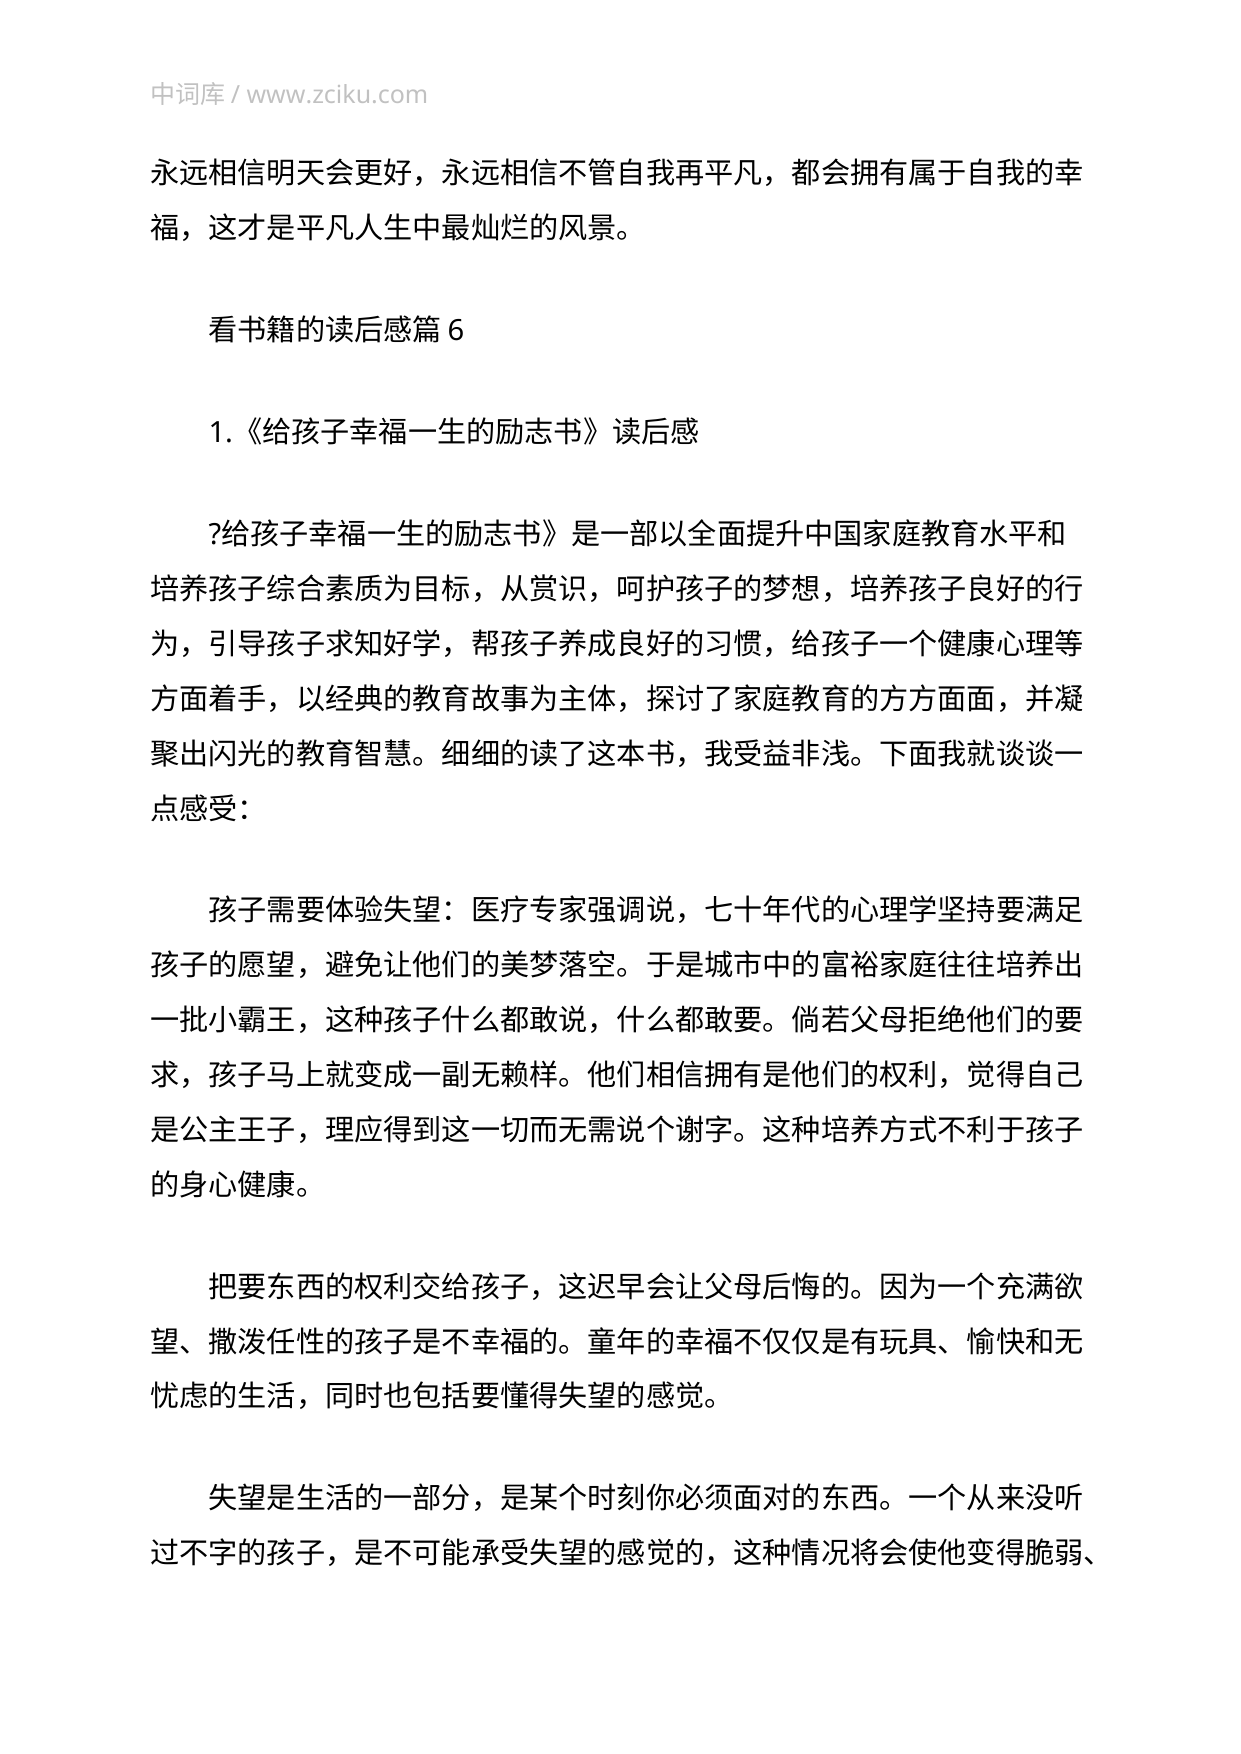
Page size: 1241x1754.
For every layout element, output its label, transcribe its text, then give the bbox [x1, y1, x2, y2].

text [150, 1475, 1090, 1572]
text 孩子需要体验失望：医疗专家强调说，七十年代的心理学坚持要满足孩子的愿望，避免让他们的美梦落空。于是城市中的富裕家庭往往培养出一批小霸王，这种孩子什么都敢说，什么都敢要。倘若父母拒绝他们的要求，孩子马上就变成一副无赖样。他们相信拥有是他们的权利，觉得自己是公主王子，理应得到这一切而无需说个谢字。这种培养方式不利于孩子的身心健康。 [150, 887, 1090, 1204]
text 看书籍的读后感篇6 [150, 307, 1090, 349]
text 1.《给孩子幸福一生的励志书》读后感 [150, 409, 1090, 451]
text 把要东西的权利交给孩子，这迟早会让父母后悔的。因为一个充满欲望、撒泼任性的孩子是不幸福的。童年的幸福不仅仅是有玩具、愉快和无忧虑的生活，同时也包括要懂得失望的感觉。 [150, 1263, 1090, 1415]
text ?给孩子幸福一生的励志书》是一部以全面提升中国家庭教育水平和培养孩子综合素质为目标，从赏识，呵护孩子的梦想，培养孩子良好的行为，引导孩子求知好学，帮孩子养成良好的习惯，给孩子一个健康心理等方面着手，以经典的教育故事为主体，探讨了家庭教育的方方面面，并凝聚出闪光的教育智慧。细细的读了这本书，我受益非浅。下面我就谈谈一点感受： [150, 511, 1090, 827]
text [150, 150, 1090, 247]
